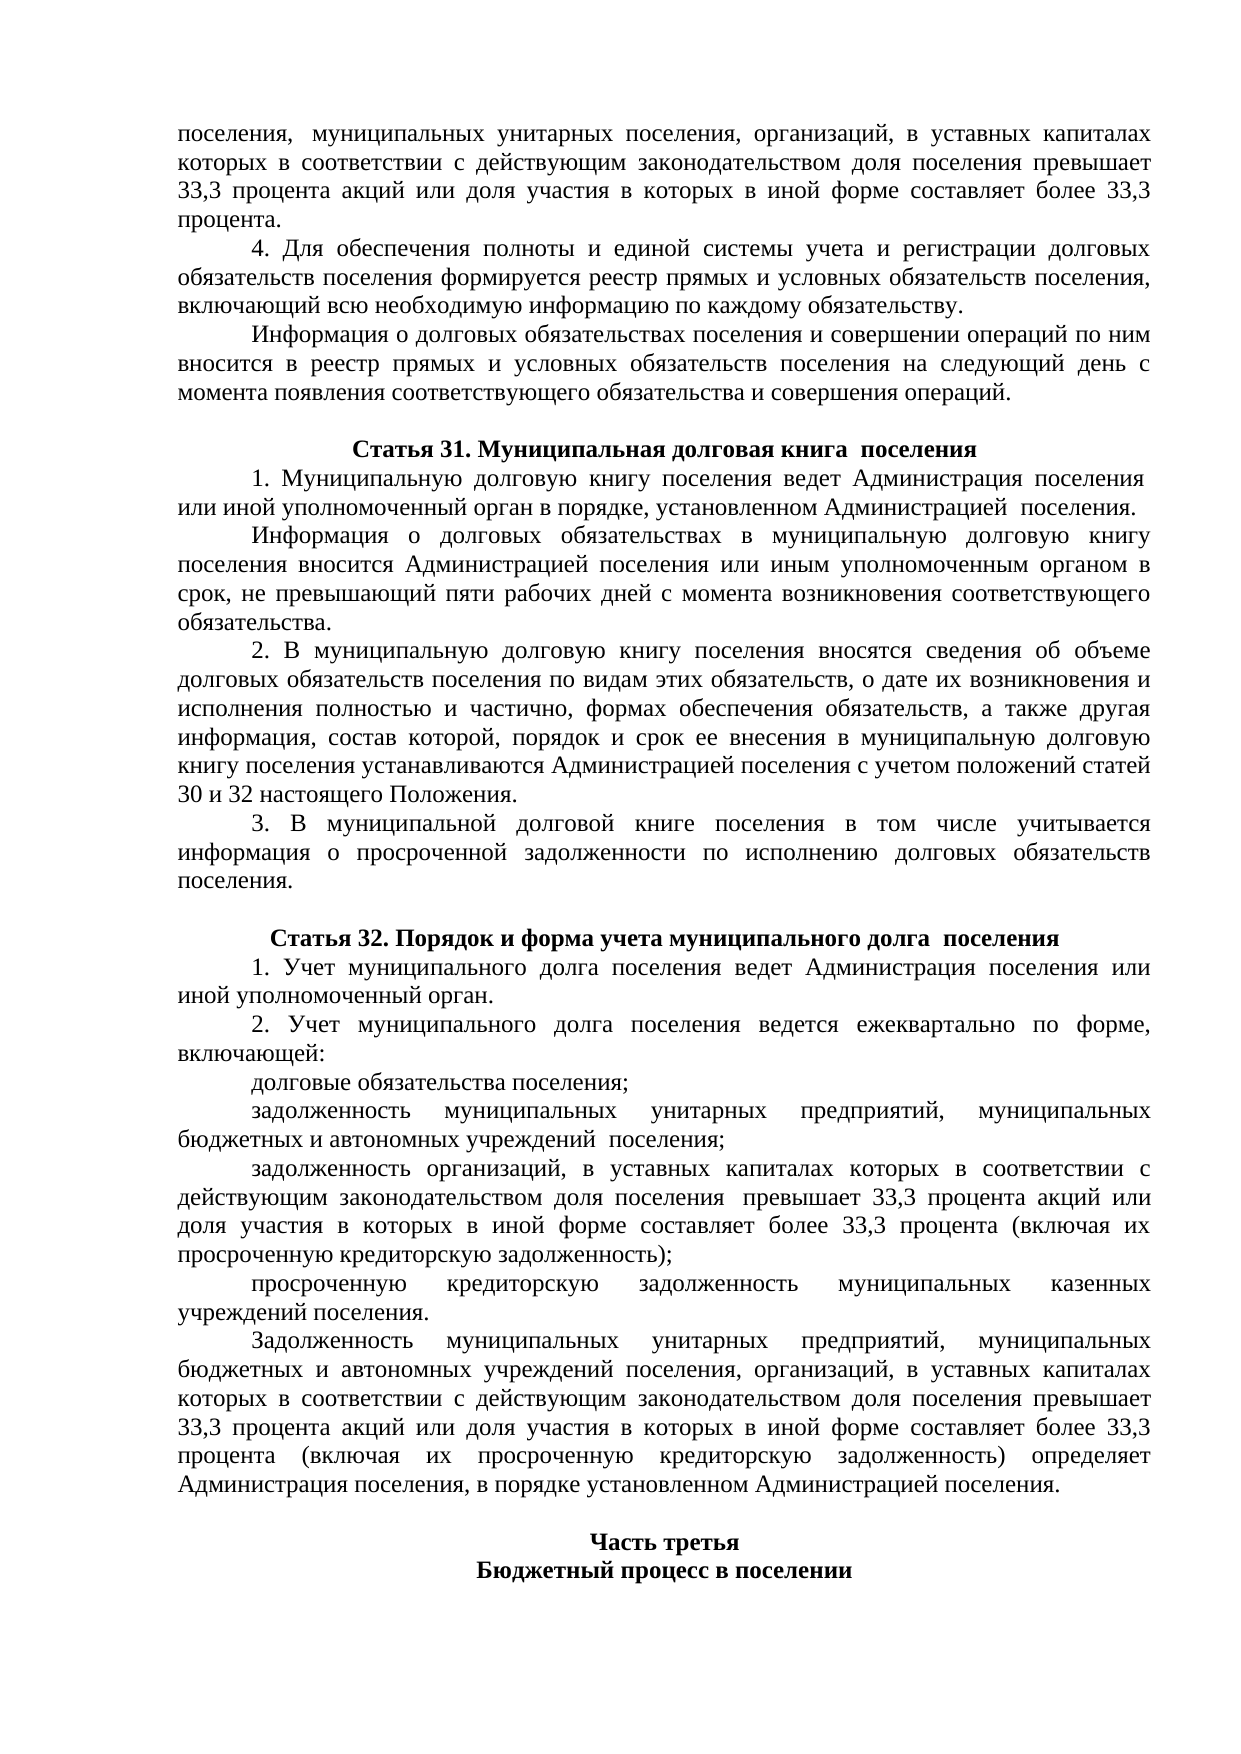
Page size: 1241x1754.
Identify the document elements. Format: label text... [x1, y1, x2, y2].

text 2. Учет муниципального долга поселения ведется ежеквартально по форме, включающей: [177, 1009, 1152, 1067]
text Информация о долговых обязательствах в муниципальную долговую книгу поселения вносится Администрацией поселения или иным уполномоченным органом в срок, не превышающий пяти рабочих дней с момента возникновения соответствующего обязательства. [177, 521, 1152, 636]
text 4. Для обеспечения полноты и единой системы учета и регистрации долговых обязательств поселения формируется реестр прямых и условных обязательств поселения, включающий всю необходимую информацию по каждому обязательству. [177, 233, 1152, 319]
text Задолженность муниципальных унитарных предприятий, муниципальных бюджетных и автономных учреждений поселения, организаций, в уставных капиталах которых в соответствии с действующим законодательством доля поселения превышает 33,3 процента акций или доля участия в которых в иной форме составляет более 33,3 процента (включая их просроченную кредиторскую задолженность) определяет Администрация поселения, в порядке установленном Администрацией поселения. [177, 1326, 1152, 1498]
text задолженность муниципальных унитарных предприятий, муниципальных бюджетных и автономных учреждений поселения; [177, 1096, 1152, 1153]
text 2. В муниципальную долговую книгу поселения вносятся сведения об объеме долговых обязательств поселения по видам этих обязательств, о дате их возникновения и исполнения полностью и частично, формах обеспечения обязательств, а также другая информация, состав которой, порядок и срок ее внесения в муниципальную долговую книгу поселения устанавливаются Администрацией поселения с учетом положений статей 30 и 32 настоящего Положения. [177, 636, 1152, 808]
text Статья 32. Порядок и форма учета муниципального долга поселения [177, 923, 1152, 952]
text 3. В муниципальной долговой книге поселения в том числе учитывается информация о просроченной задолженности по исполнению долговых обязательств поселения. [177, 808, 1152, 894]
text Часть третья [177, 1527, 1152, 1556]
text просроченную кредиторскую задолженность муниципальных казенных учреждений поселения. [177, 1268, 1152, 1326]
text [177, 118, 1152, 233]
text 1. Муниципальную долговую книгу поселения ведет Администрация поселения или иной уполномоченный орган в порядке, установленном Администрацией поселения. [177, 463, 1152, 521]
text долговые обязательства поселения; [177, 1067, 1152, 1096]
text Статья 31. Муниципальная долговая книга поселения [177, 434, 1152, 463]
text Информация о долговых обязательствах поселения и совершении операций по ним вносится в реестр прямых и условных обязательств поселения на следующий день с момента появления соответствующего обязательства и совершения операций. [177, 319, 1152, 406]
text Бюджетный процесс в поселении [177, 1556, 1152, 1584]
text 1. Учет муниципального долга поселения ведет Администрация поселения или иной уполномоченный орган. [177, 952, 1152, 1009]
text задолженность организаций, в уставных капиталах которых в соответствии с действующим законодательством доля поселения превышает 33,3 процента акций или доля участия в которых в иной форме составляет более 33,3 процента (включая их просроченную кредиторскую задолженность); [177, 1153, 1152, 1268]
